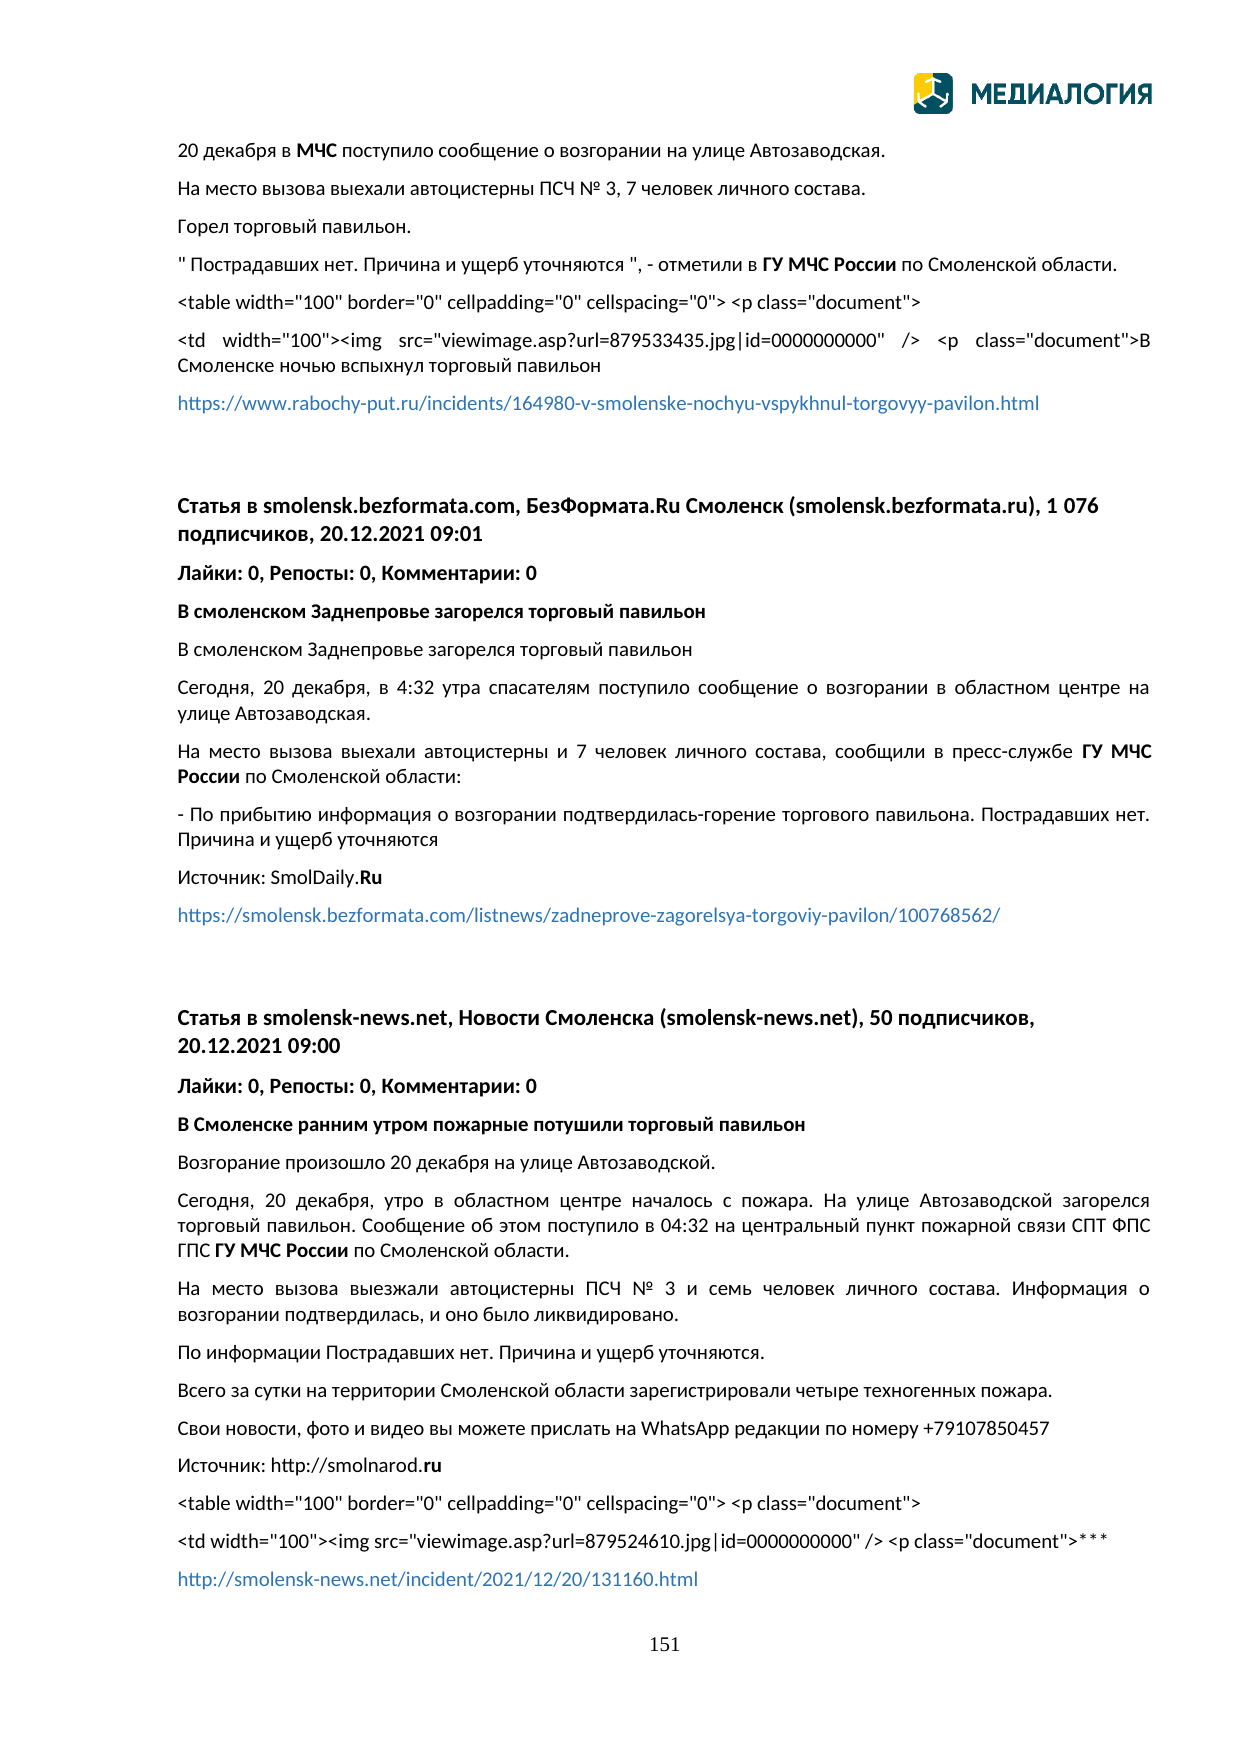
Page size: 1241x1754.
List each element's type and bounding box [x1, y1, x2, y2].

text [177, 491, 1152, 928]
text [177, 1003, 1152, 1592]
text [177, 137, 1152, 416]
picture [913, 73, 1152, 114]
